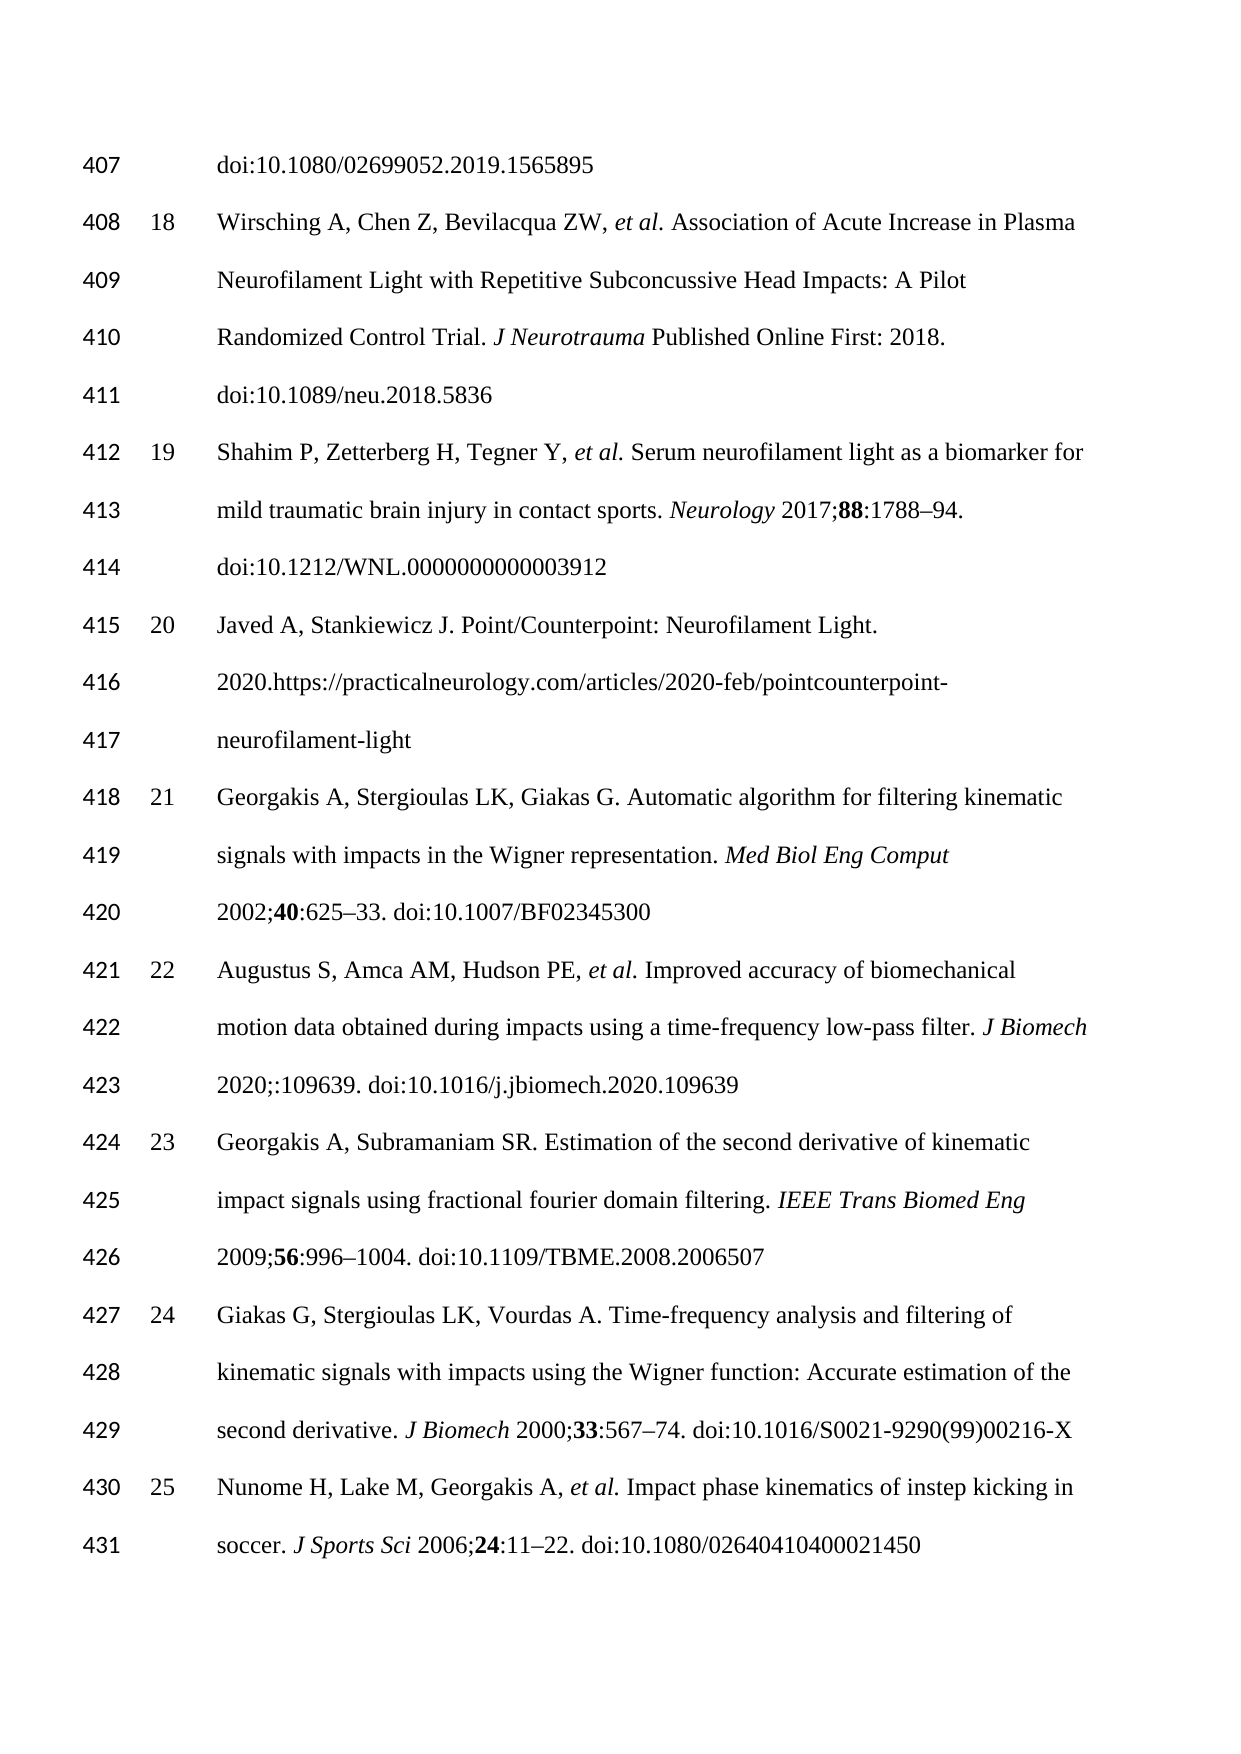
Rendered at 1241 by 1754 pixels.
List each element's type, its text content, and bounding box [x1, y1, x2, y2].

text 18 Wirsching A, Chen Z, Bevilacqua ZW, et al. Association of Acute Increase in Plasma Neurofilament Light with Repetitive Subconcussive Head Impacts: A Pilot Randomized Control Trial. J Neurotrauma Published Online First: 2018. doi:10.1089/neu.2018.5836 [150, 207, 1090, 409]
text 21 Georgakis A, Stergioulas LK, Giakas G. Automatic algorithm for filtering kinematic signals with impacts in the Wigner representation. Med Biol Eng Comput 2002;40:625–33. doi:10.1007/BF02345300 [150, 782, 1090, 926]
text 25 Nunome H, Lake M, Georgakis A, et al. Impact phase kinematics of instep kicking in soccer. J Sports Sci 2006;24:11–22. doi:10.1080/02640410400021450 [150, 1472, 1090, 1559]
text 19 Shahim P, Zetterberg H, Tegner Y, et al. Serum neurofilament light as a biomarker for mild traumatic brain injury in contact sports. Neurology 2017;88:1788–94. doi:10.1212/WNL.0000000000003912 [150, 437, 1090, 581]
text 20 Javed A, Stankiewicz J. Point/Counterpoint: Neurofilament Light. 2020.https://practicalneurology.com/articles/2020-feb/pointcounterpoint-neurofilament-light [150, 610, 1090, 754]
text 24 Giakas G, Stergioulas LK, Vourdas A. Time-frequency analysis and filtering of kinematic signals with impacts using the Wigner function: Accurate estimation of the second derivative. J Biomech 2000;33:567–74. doi:10.1016/S0021-9290(99)00216-X [150, 1300, 1090, 1444]
text 22 Augustus S, Amca AM, Hudson PE, et al. Improved accuracy of biomechanical motion data obtained during impacts using a time-frequency low-pass filter. J Biomech 2020;:109639. doi:10.1016/j.jbiomech.2020.109639 [150, 955, 1090, 1099]
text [150, 150, 1090, 179]
text 23 Georgakis A, Subramaniam SR. Estimation of the second derivative of kinematic impact signals using fractional fourier domain filtering. IEEE Trans Biomed Eng 2009;56:996–1004. doi:10.1109/TBME.2008.2006507 [150, 1127, 1090, 1271]
